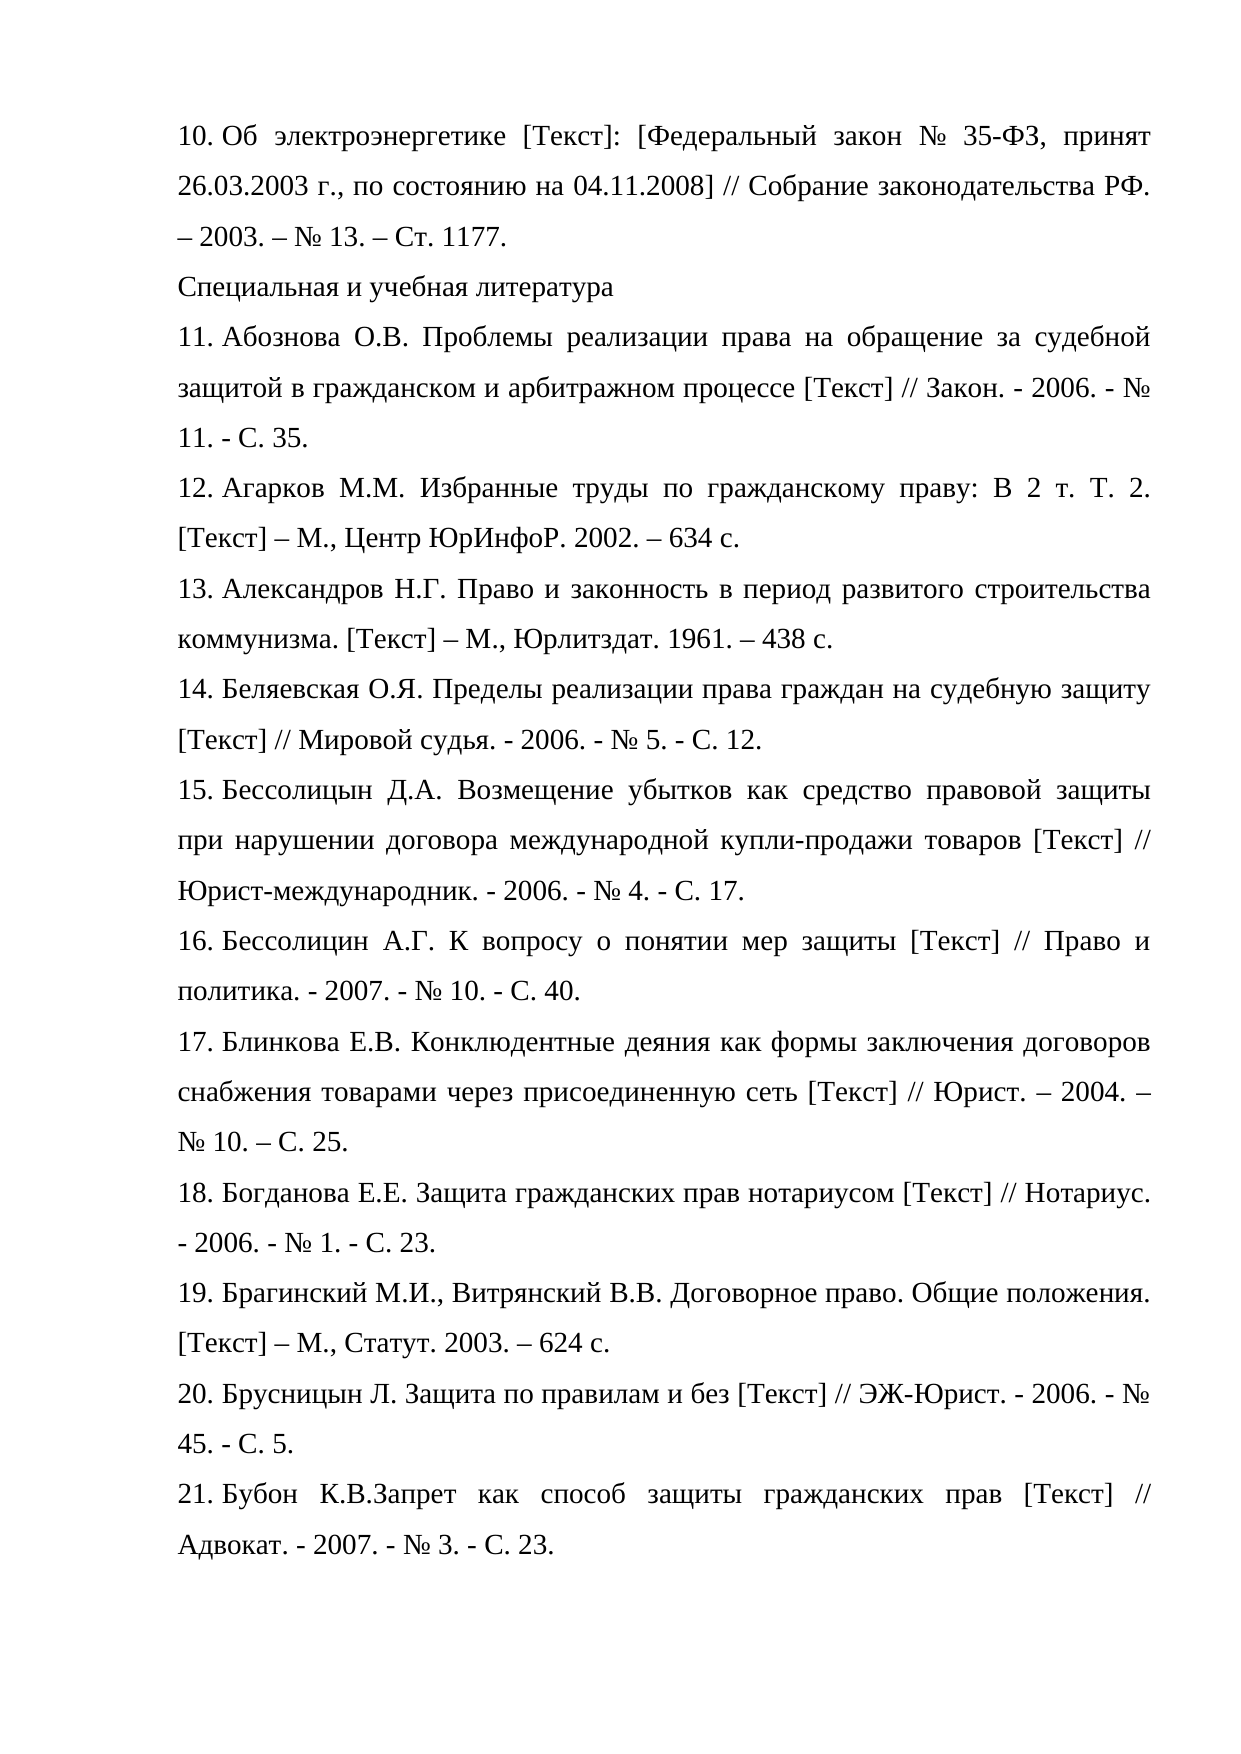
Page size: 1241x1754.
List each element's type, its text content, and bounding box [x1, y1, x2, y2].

list Об электроэнергетике [Текст]: [Федеральный закон № 35-ФЗ, принят 26.03.2003 г., по состоянию на 04.11.2008] // Собрание законодательства РФ. – 2003. – № 13. – Ст. 1177. [177, 118, 1152, 252]
list Бессолицын Д.А. Возмещение убытков как средство правовой защиты при нарушении договора международной купли-продажи товаров [Текст] // Юрист-международник. - 2006. - № 4. - С. 17. [177, 772, 1152, 906]
list Блинкова Е.В. Конклюдентные деяния как формы заключения договоров снабжения товарами через присоединенную сеть [Текст] // Юрист. – 2004. – № 10. – С. 25. [177, 1024, 1152, 1158]
list Богданова Е.Е. Защита гражданских прав нотариусом [Текст] // Нотариус. - 2006. - № 1. - С. 23. [177, 1175, 1152, 1258]
list Беляевская О.Я. Пределы реализации права граждан на судебную защиту [Текст] // Мировой судья. - 2006. - № 5. - С. 12. [177, 672, 1152, 755]
list Бубон К.В.Запрет как способ защиты гражданских прав [Текст] // Адвокат. - 2007. - № 3. - С. 23. [177, 1477, 1152, 1560]
text Специальная и учебная литература [177, 269, 1152, 303]
list Агарков М.М. Избранные труды по гражданскому праву: В 2 т. Т. 2. [Текст] – М., Центр ЮрИнфоР. 2002. – 634 с. [177, 470, 1152, 554]
list Александров Н.Г. Право и законность в период развитого строительства коммунизма. [Текст] – М., Юрлитздат. 1961. – 438 с. [177, 571, 1152, 655]
list Брагинский М.И., Витрянский В.В. Договорное право. Общие положения. [Текст] – М., Статут. 2003. – 624 с. [177, 1275, 1152, 1359]
list Бессолицин А.Г. К вопросу о понятии мер защиты [Текст] // Право и политика. - 2007. - № 10. - С. 40. [177, 923, 1152, 1007]
list Брусницын Л. Защита по правилам и без [Текст] // ЭЖ-Юрист. - 2006. - № 45. - С. 5. [177, 1376, 1152, 1460]
list Абознова О.В. Проблемы реализации права на обращение за судебной защитой в гражданском и арбитражном процессе [Текст] // Закон. - 2006. - № 11. - С. 35. [177, 319, 1152, 453]
